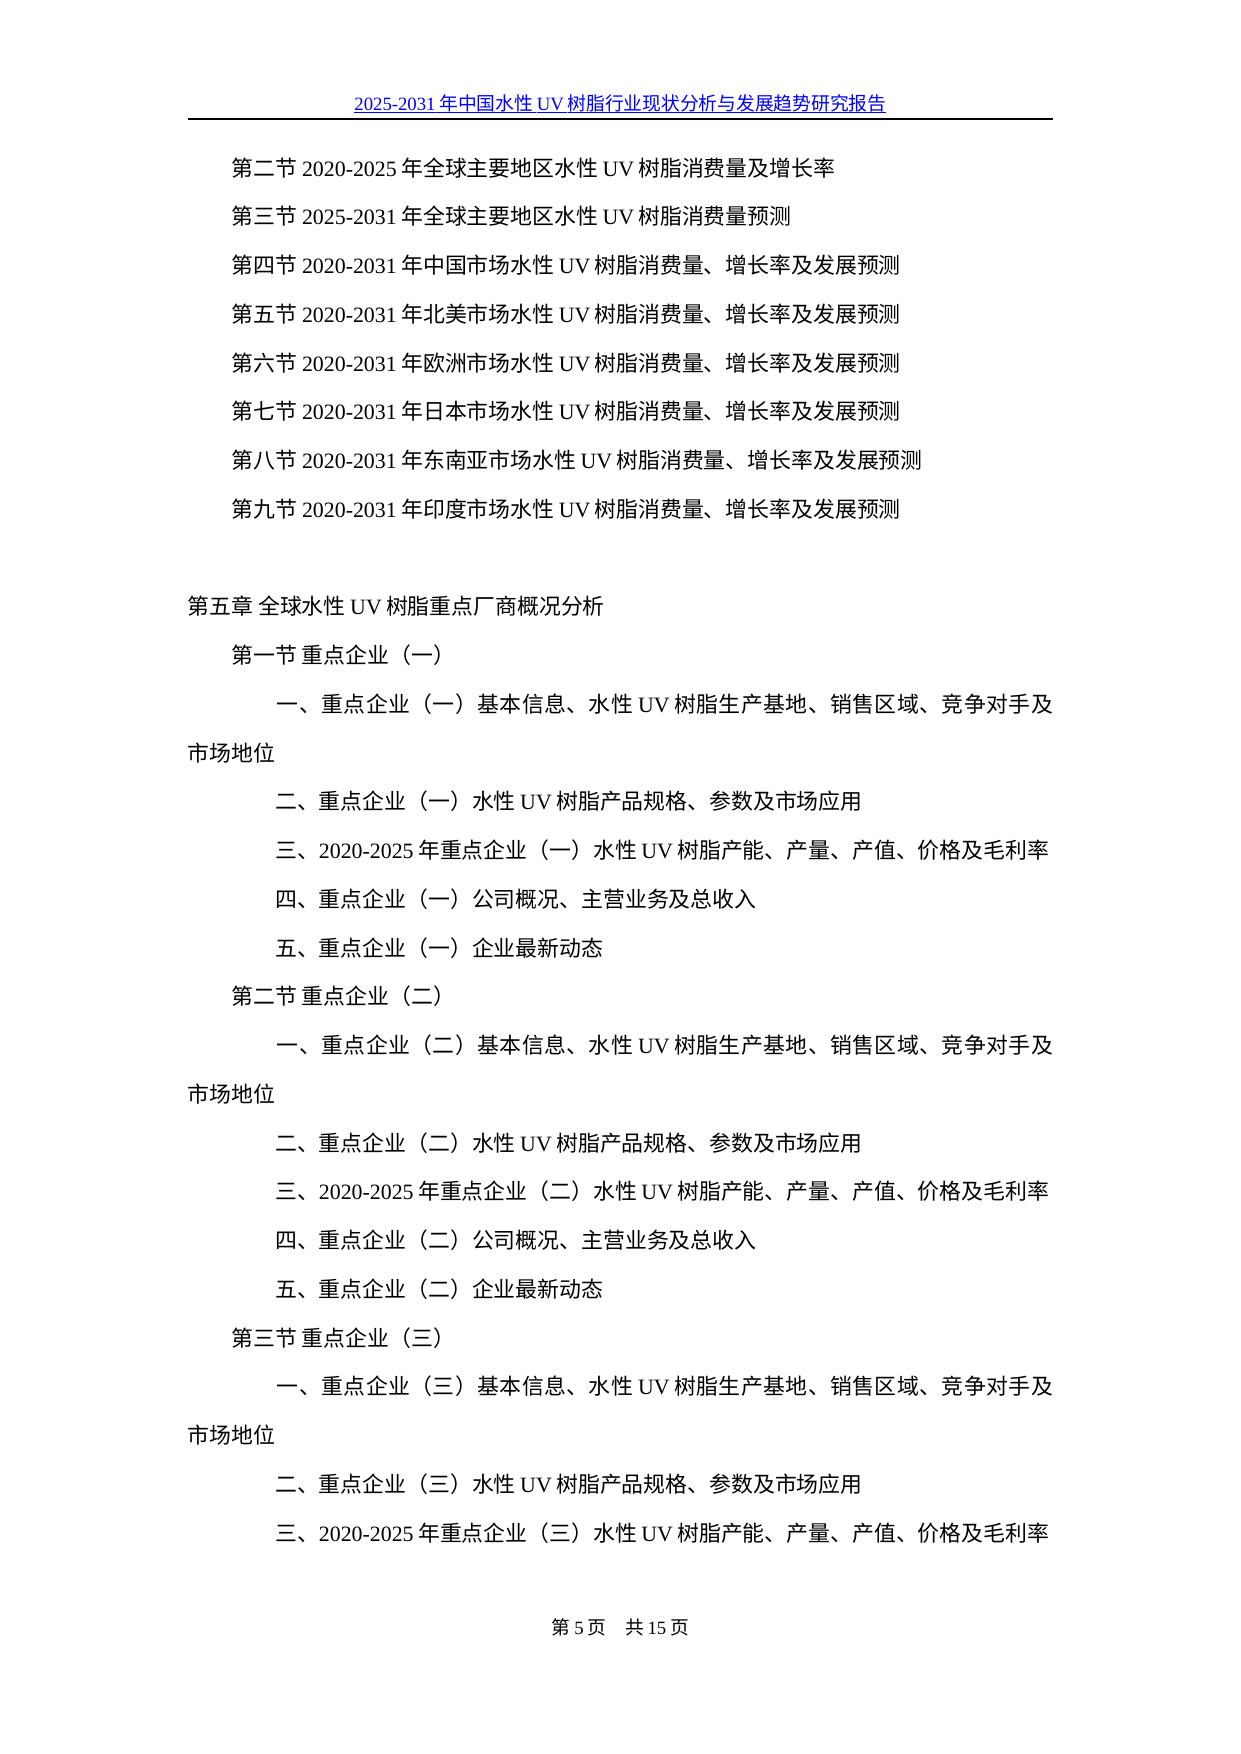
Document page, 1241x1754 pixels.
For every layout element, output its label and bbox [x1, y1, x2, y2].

text [187, 150, 1053, 1548]
